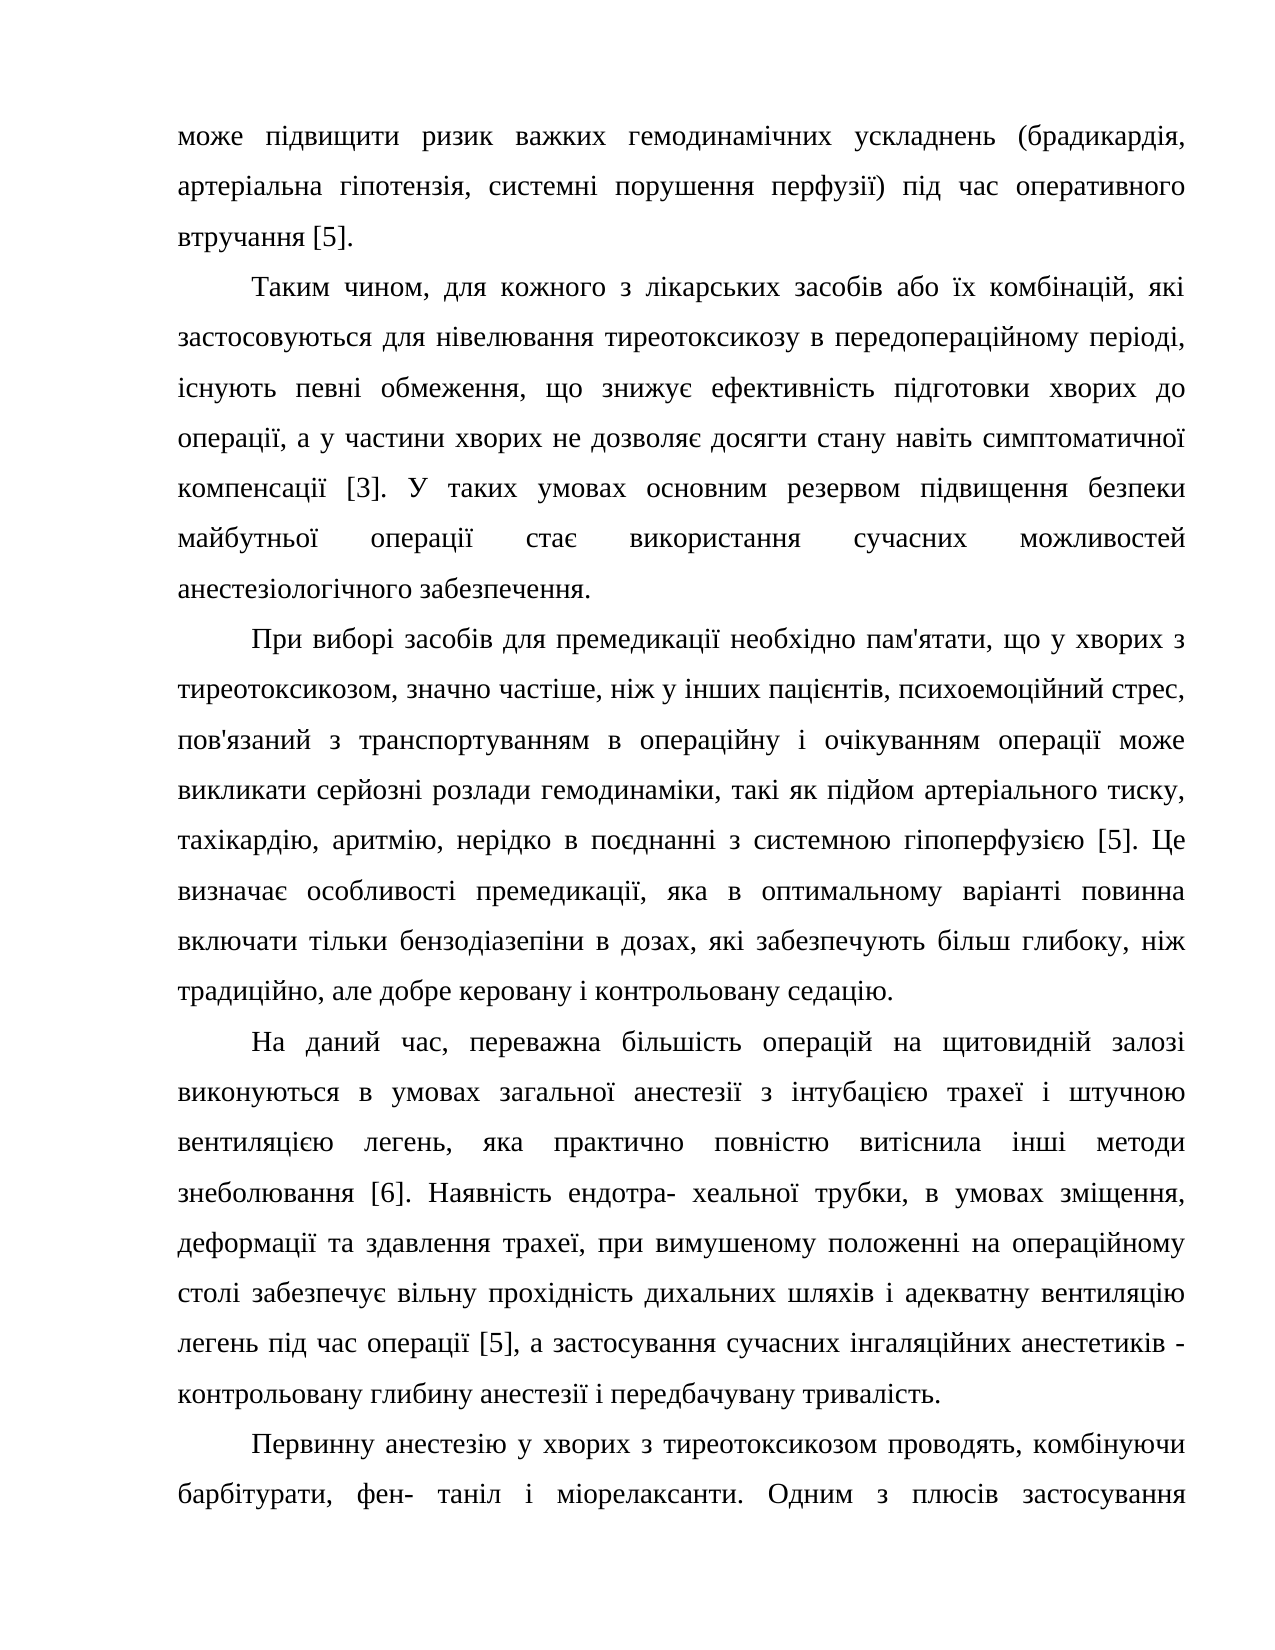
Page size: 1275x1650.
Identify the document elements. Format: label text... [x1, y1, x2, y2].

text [177, 118, 1186, 252]
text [177, 1426, 1186, 1510]
text На даний час, переважна більшість операцій на щитовидній залозі виконуються в умовах загальної анестезії з інтубацією трахеї і штучною вентиляцією легень, яка практично повністю витіснила інші методи знеболювання [6]. Наявність ендотра- хеальної трубки, в умовах зміщення, деформації та здавлення трахеї, при вимушеному положенні на операційному столі забезпечує вільну прохідність дихальних шляхів і адекватну вентиляцію легень під час операції [5], а застосування сучасних інгаляційних анестетиків - контрольовану глибину анестезії і передбачувану тривалість. [177, 1024, 1186, 1409]
text При виборі засобів для премедикації необхідно пам'ятати, що у хворих з тиреотоксикозом, значно частіше, ніж у інших пацієнтів, психоемоційний стрес, пов'язаний з транспортуванням в операційну і очікуванням операції може викликати серйозні розлади гемодинаміки, такі як підйом артеріального тиску, тахікардію, аритмію, нерідко в поєднанні з системною гіпоперфузією [5]. Це визначає особливості премедикації, яка в оптимальному варіанті повинна включати тільки бензодіазепіни в дозах, які забезпечують більш глибоку, ніж традиційно, але добре керовану і контрольовану седацію. [177, 621, 1186, 1007]
text Таким чином, для кожного з лікарських засобів або їх комбінацій, які застосовуються для нівелювання тиреотоксикозу в передопераційному періоді, існують певні обмеження, що знижує ефективність підготовки хворих до операції, а у частини хворих не дозволяє досягти стану навіть симптоматичної компенсації [3]. У таких умовах основним резервом підвищення безпеки майбутньої операції стає використання сучасних можливостей анестезіологічного забезпечення. [177, 269, 1186, 604]
